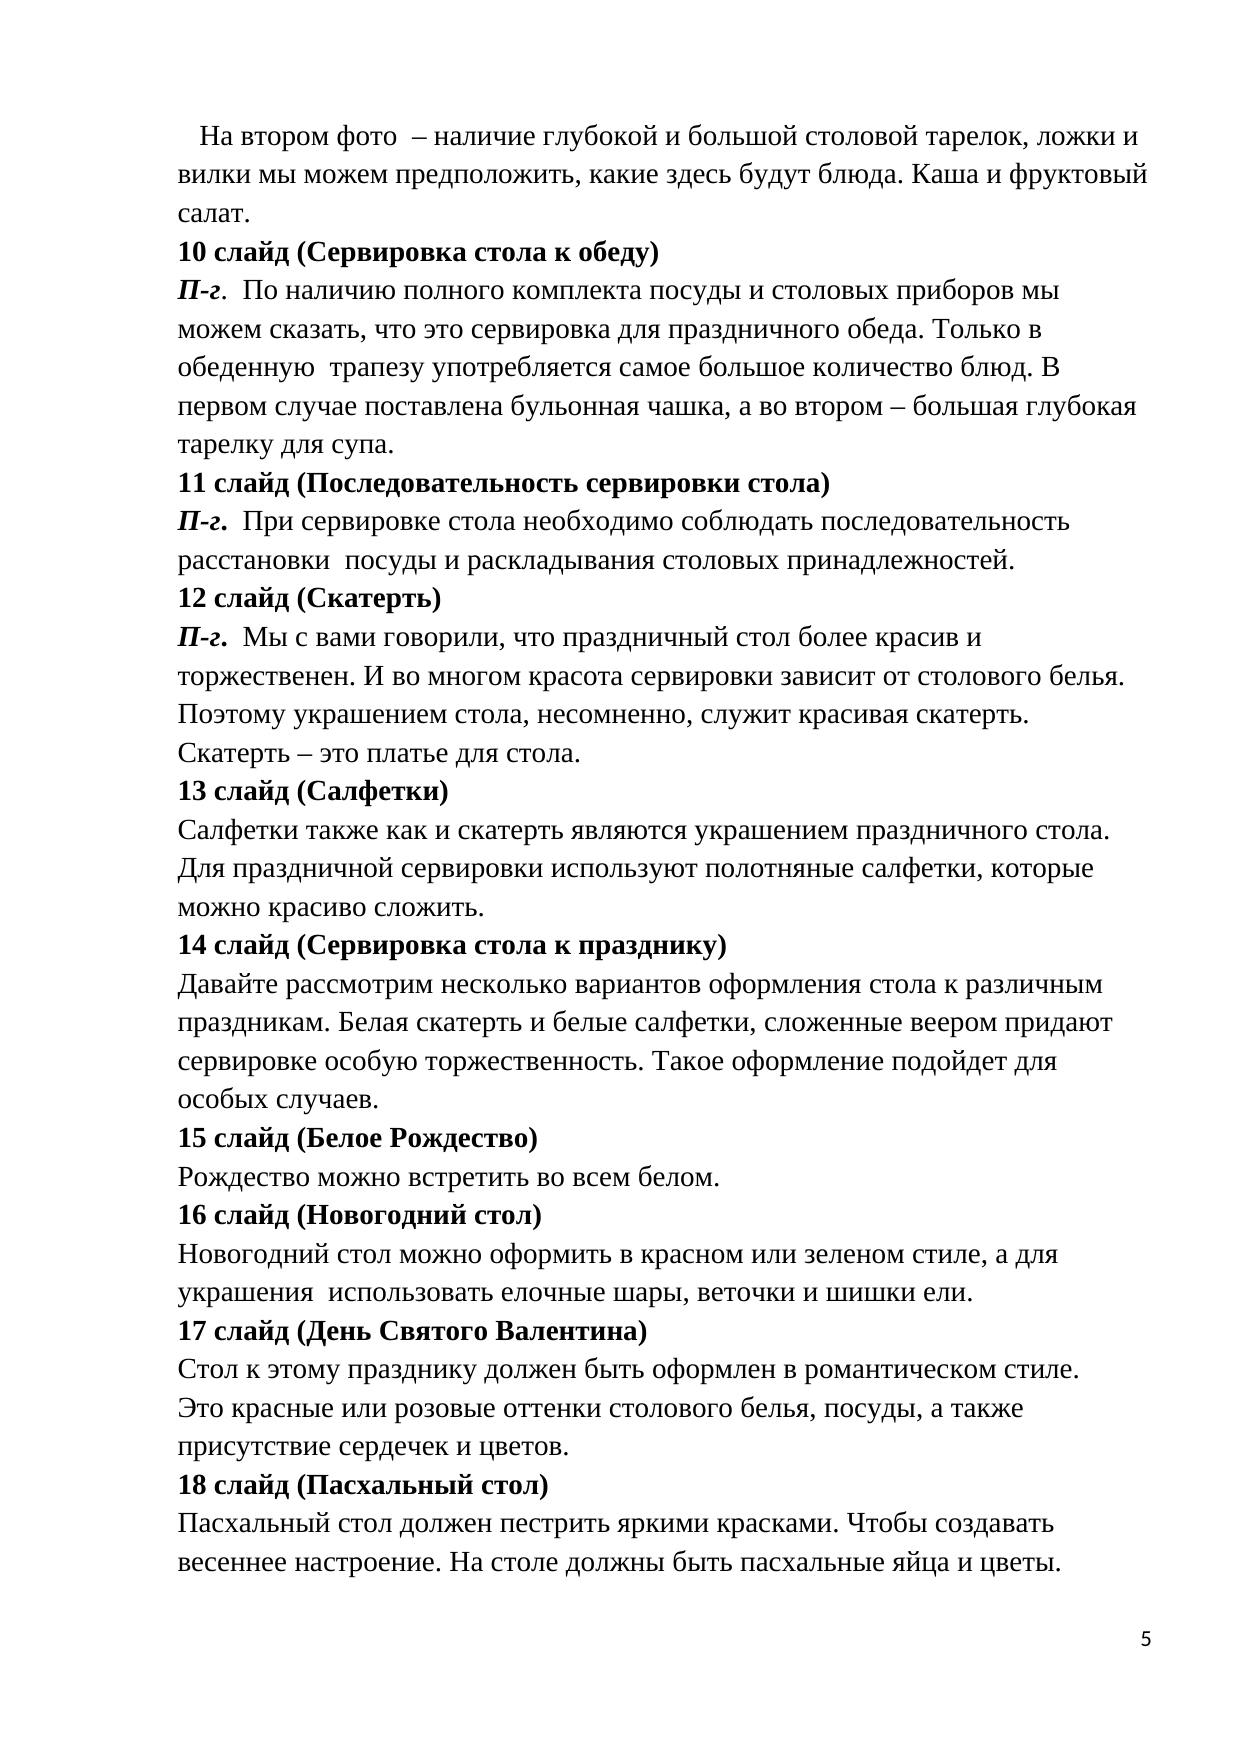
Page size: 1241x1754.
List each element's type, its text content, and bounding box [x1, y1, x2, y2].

text 10 слайд (Сервировка стола к обеду) [177, 234, 1152, 267]
text Стол к этому празднику должен быть оформлен в романтическом стиле. [177, 1351, 1152, 1385]
text 16 слайд (Новогодний стол) [177, 1197, 1152, 1231]
text 12 слайд (Скатерть) [177, 581, 1152, 614]
text 18 слайд (Пасхальный стол) [177, 1467, 1152, 1501]
text 11 слайд (Последовательность сервировки стола) [177, 465, 1152, 498]
text Это красные или розовые оттенки столового белья, посуды, а также присутствие сердечек и цветов. [177, 1390, 1152, 1462]
text Новогодний стол можно оформить в красном или зеленом стиле, а для украшения использовать елочные шары, веточки и шишки ели. [177, 1236, 1152, 1308]
text Рождество можно встретить во всем белом. [177, 1159, 1152, 1192]
text 14 слайд (Сервировка стола к празднику) [177, 927, 1152, 961]
text 15 слайд (Белое Рождество) [177, 1120, 1152, 1154]
text Давайте рассмотрим несколько вариантов оформления стола к различным праздникам. Белая скатерть и белые салфетки, сложенные веером придают сервировке особую торжественность. Такое оформление подойдет для особых случаев. [177, 966, 1152, 1115]
text П-г. При сервировке стола необходимо соблюдать последовательность расстановки посуды и раскладывания столовых принадлежностей. [177, 503, 1152, 576]
text П-г. По наличию полного комплекта посуды и столовых приборов мы можем сказать, что это сервировка для праздничного обеда. Только в обеденную трапезу употребляется самое большое количество блюд. В первом случае поставлена бульонная чашка, а во втором – большая глубокая тарелку для супа. [177, 272, 1152, 460]
text 17 слайд (День Святого Валентина) [177, 1313, 1152, 1346]
text Пасхальный стол должен пестрить яркими красками. Чтобы создавать весеннее настроение. На столе должны быть пасхальные яйца и цветы. [177, 1506, 1152, 1578]
text Салфетки также как и скатерть являются украшением праздничного стола. Для праздничной сервировки используют полотняные салфетки, которые можно красиво сложить. [177, 812, 1152, 922]
text На втором фото – наличие глубокой и большой столовой тарелок, ложки и вилки мы можем предположить, какие здесь будут блюда. Каша и фруктовый салат. [177, 118, 1152, 229]
text 13 слайд (Салфетки) [177, 773, 1152, 807]
text П-г. Мы с вами говорили, что праздничный стол более красив и торжественен. И во многом красота сервировки зависит от столового белья. Поэтому украшением стола, несомненно, служит красивая скатерть. Скатерть – это платье для стола. [177, 619, 1152, 768]
